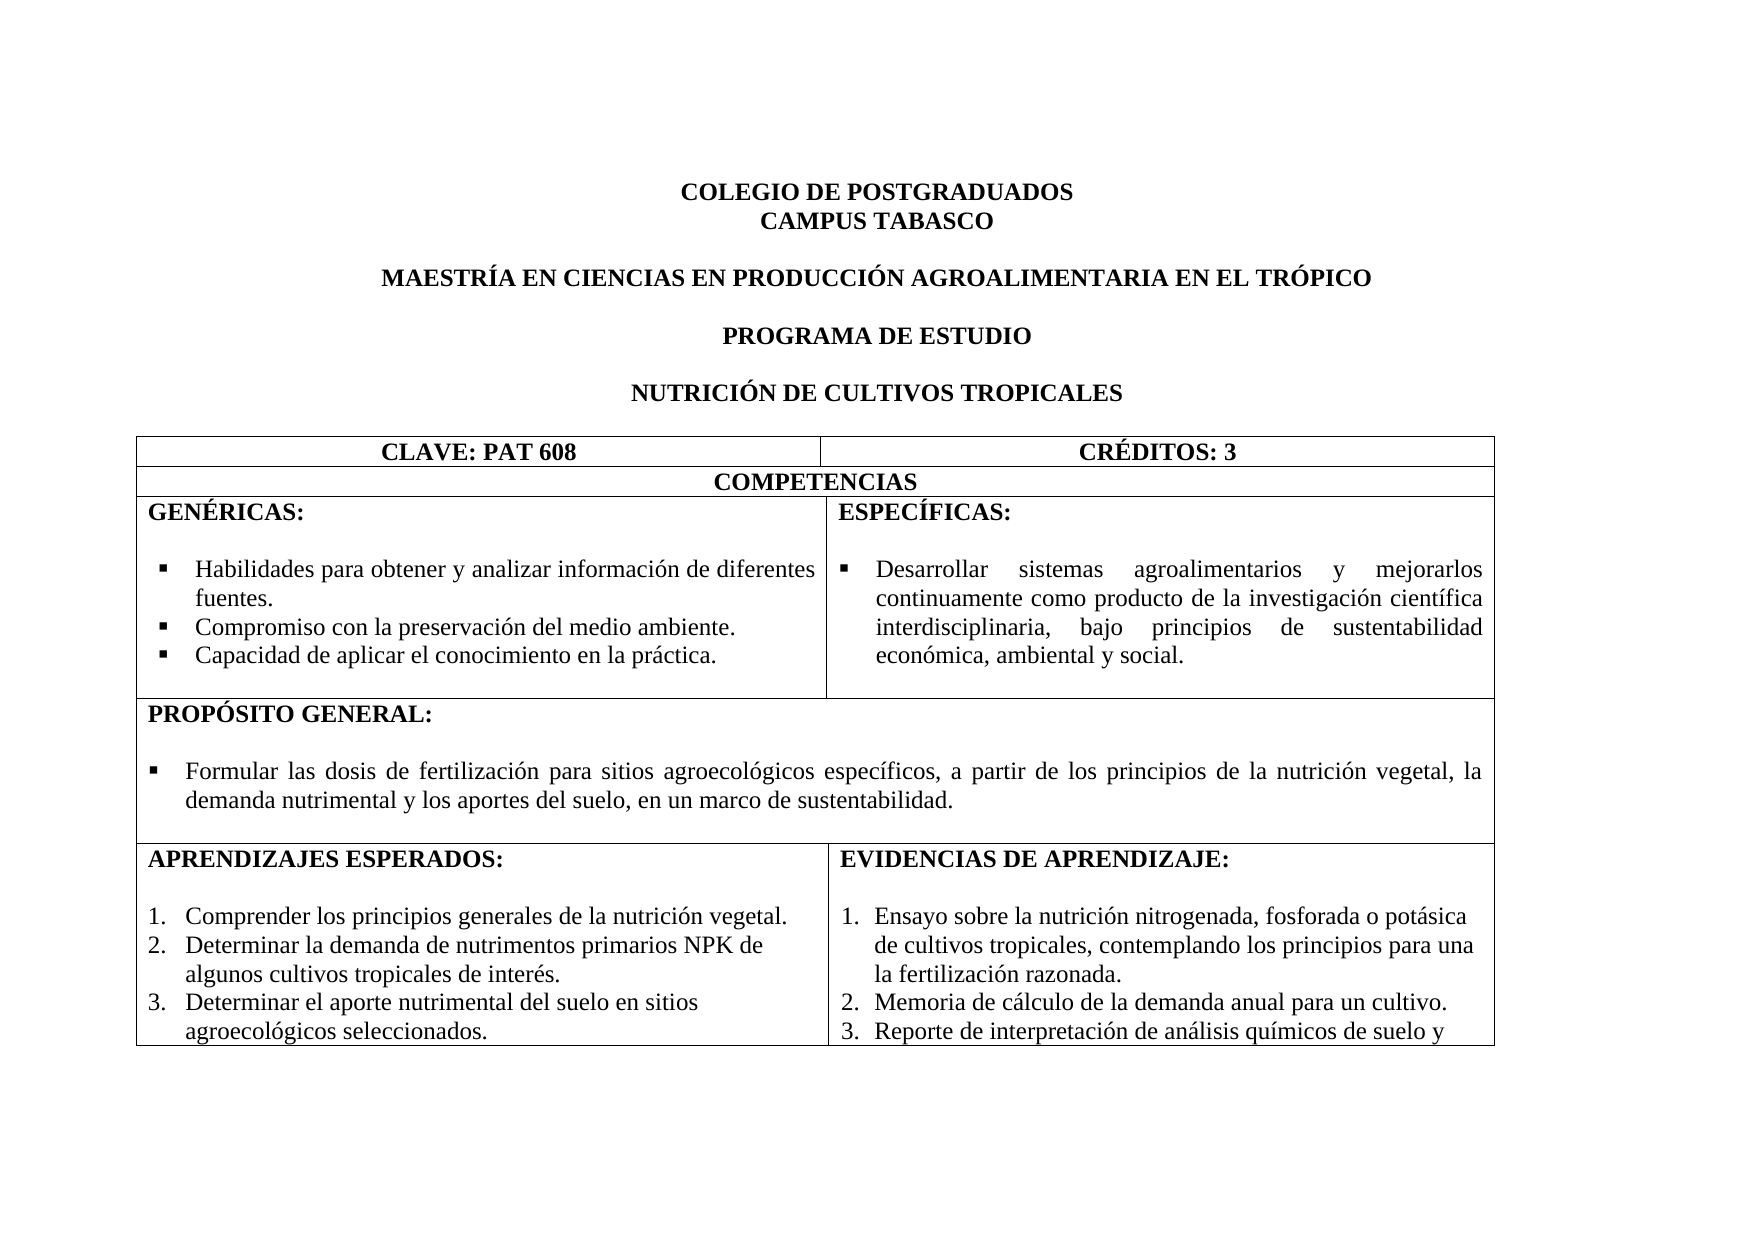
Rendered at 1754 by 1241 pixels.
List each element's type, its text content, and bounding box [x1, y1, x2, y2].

table_header CLAVE: PAT 608 [137, 437, 820, 466]
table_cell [829, 844, 1494, 1045]
table_cell ESPECÍFICAS: Desarrollar sistemas agroalimentarios y mejorarlos continuamente como producto de la investigación científica interdisciplinaria, bajo principios de sustentabilidad económica, ambiental y social. [827, 497, 1494, 698]
table_header CRÉDITOS: 3 [821, 437, 1494, 466]
text COLEGIO DE POSTGRADUADOS [148, 177, 1606, 206]
text PROGRAMA DE ESTUDIO [148, 321, 1606, 350]
table_cell GENÉRICAS: Habilidades para obtener y analizar información de diferentes fuentes. Compromiso con la preservación del medio ambiente. Capacidad de aplicar el conocimiento en la práctica. [137, 497, 826, 698]
text MAESTRÍA EN CIENCIAS EN PRODUCCIÓN AGROALIMENTARIA EN EL TRÓPICO [148, 263, 1606, 292]
table_cell COMPETENCIAS [137, 467, 1494, 496]
table_cell PROPÓSITO GENERAL: Formular las dosis de fertilización para sitios agroecológicos específicos, a partir de los principios de la nutrición vegetal, la demanda nutrimental y los aportes del suelo, en un marco de sustentabilidad. [137, 699, 1494, 843]
text NUTRICIÓN DE CULTIVOS TROPICALES [148, 378, 1606, 407]
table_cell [137, 844, 828, 1045]
text CAMPUS TABASCO [148, 206, 1606, 235]
